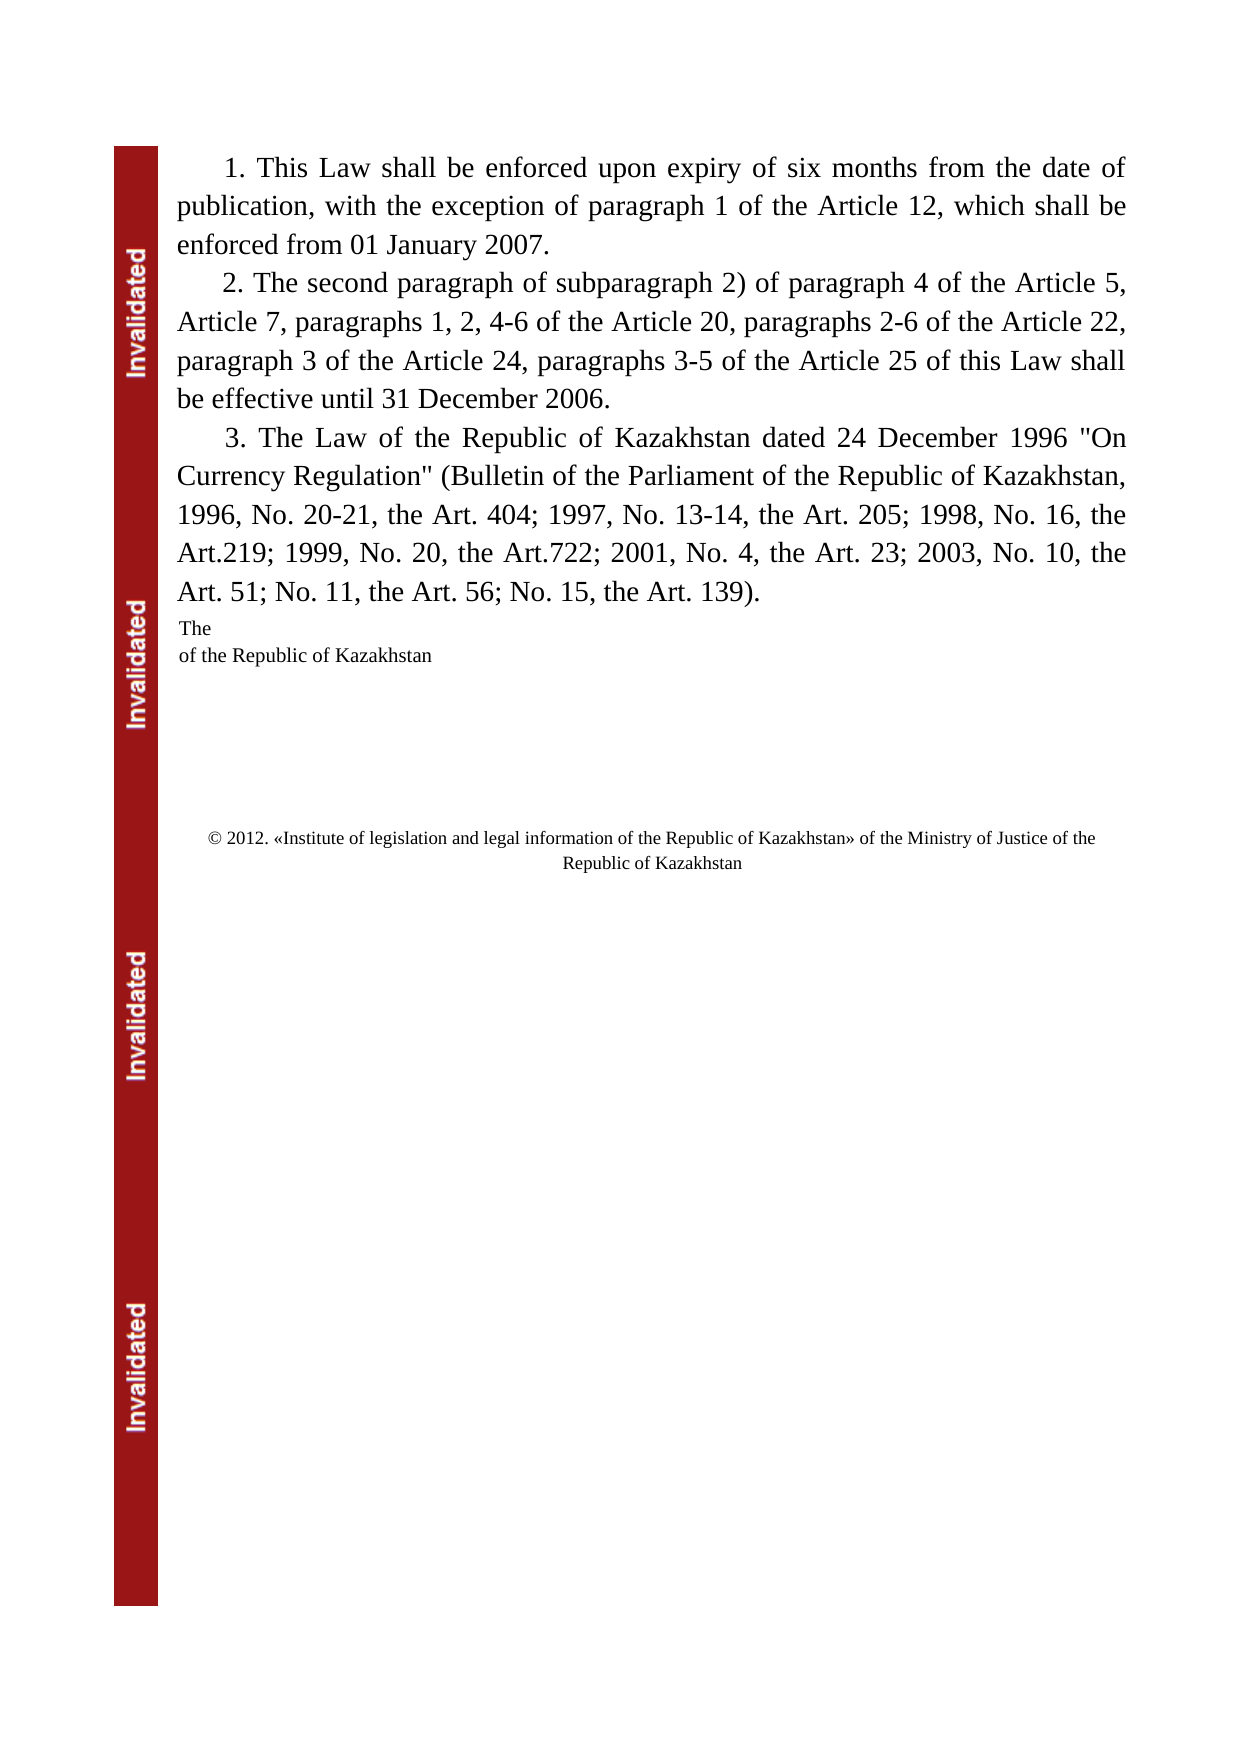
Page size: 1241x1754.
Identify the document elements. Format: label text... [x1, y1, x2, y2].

picture [114, 676, 158, 827]
picture [114, 146, 158, 150]
text 1. This Law shall be enforced upon expiry of six months from the date of publication, with the exception of paragraph 1 of the Article 12, which shall be enforced from 01 January 2007. [112, 150, 1128, 261]
picture [114, 607, 158, 613]
table_header The President of the Republic of Kazakhstan [101, 613, 1240, 676]
text © 2012. «Institute of legislation and legal information of the Republic of Kazakhstan» of the Ministry of Justice of the Republic of Kazakhstan [112, 827, 1128, 873]
text 3. The Law of the Republic of Kazakhstan dated 24 December 1996 "On Currency Regulation" (Bulletin of the Parliament of the Republic of Kazakhstan, 1996, No. 20-21, the Art. 404; 1997, No. 13-14, the Art. 205; 1998, No. 16, the Art.219; 1999, No. 20, the Art.722; 2001, No. 4, the Art. 23; 2003, No. 10, the Art. 51; No. 11, the Art. 56; No. 15, the Art. 139). [112, 420, 1128, 607]
picture [114, 873, 158, 1606]
picture [114, 415, 158, 420]
picture [114, 261, 158, 266]
text 2. The second paragraph of subparagraph 2) of paragraph 4 of the Article 5, Article 7, paragraphs 1, 2, 4-6 of the Article 20, paragraphs 2-6 of the Article 22, paragraph 3 of the Article 24, paragraphs 3-5 of the Article 25 of this Law shall be effective until 31 December 2006. [112, 266, 1128, 415]
